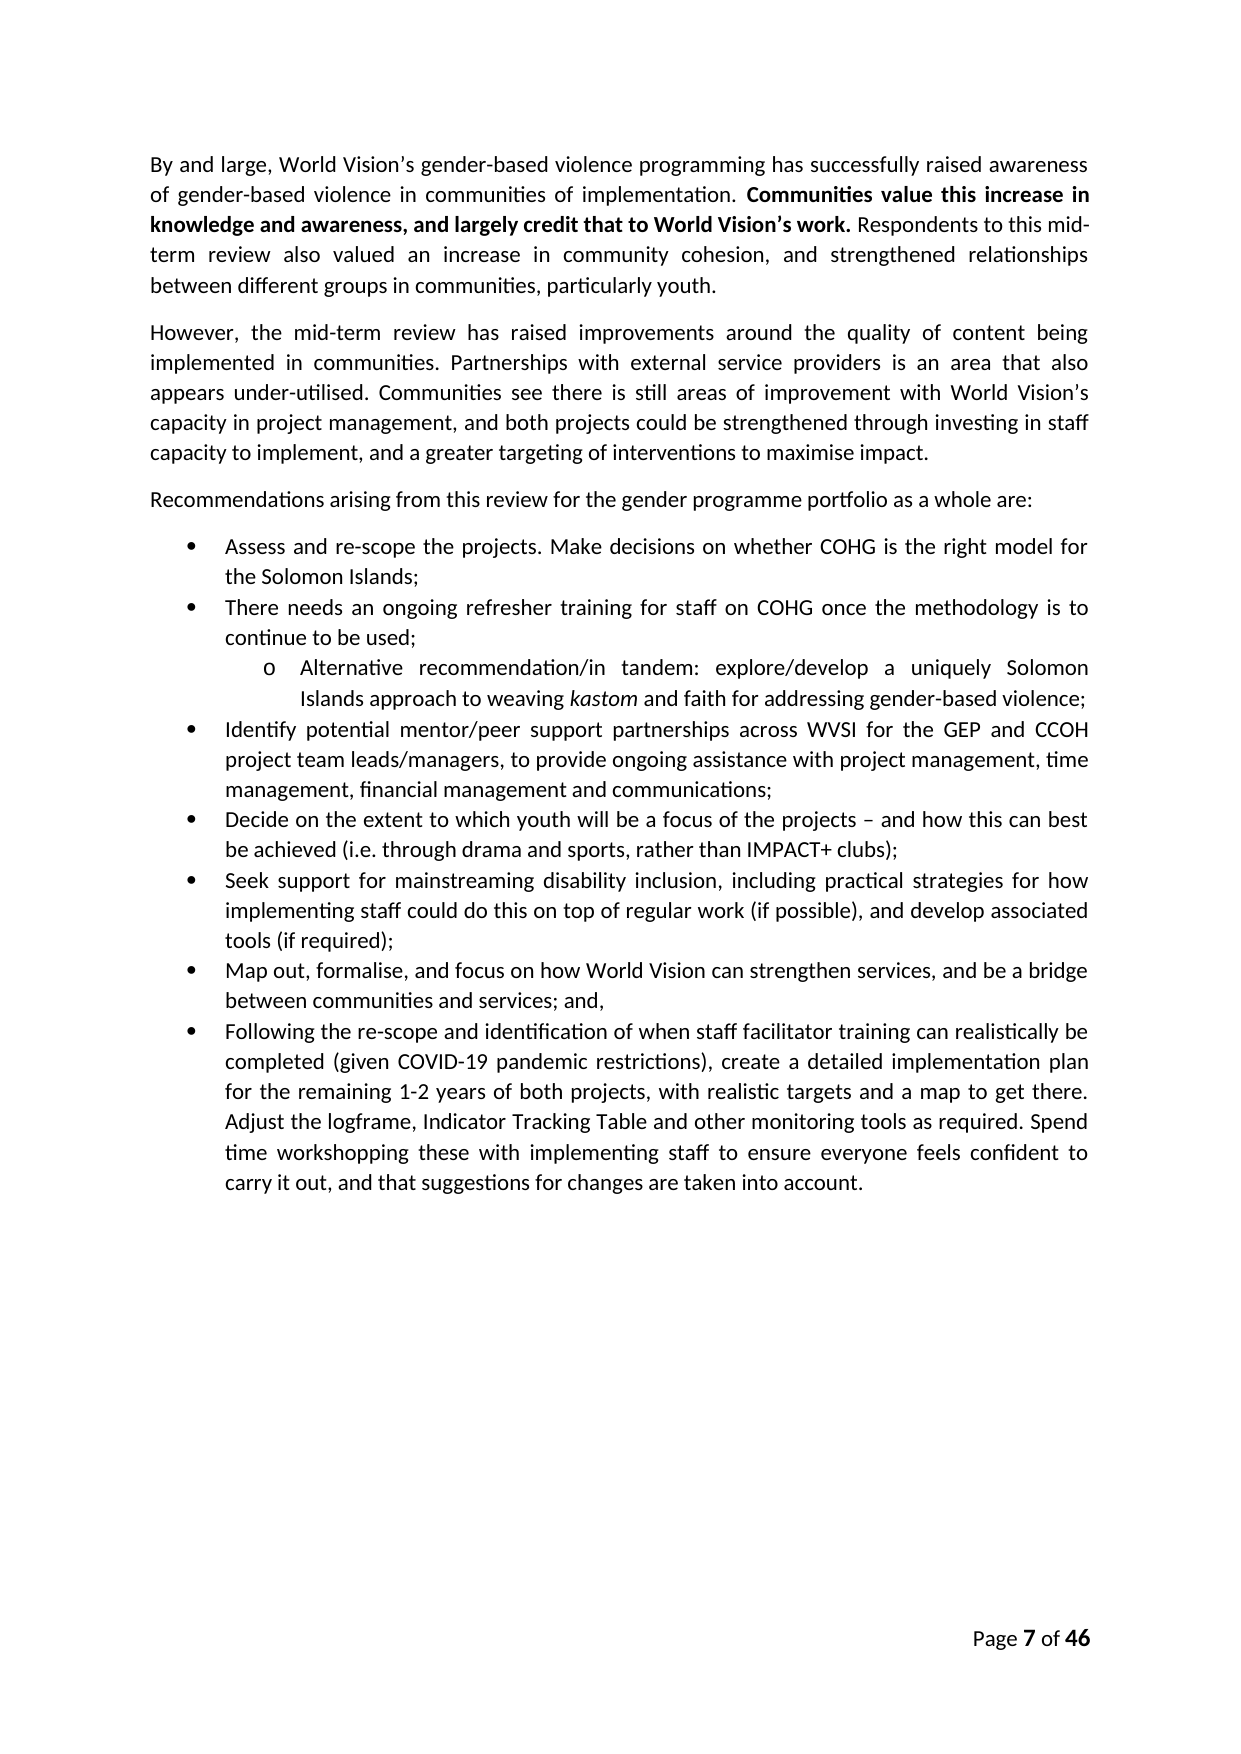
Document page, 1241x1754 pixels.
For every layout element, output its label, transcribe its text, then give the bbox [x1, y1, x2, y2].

list Decide on the extent to which youth will be a focus of the projects – and how this can best be achieved (i.e. through drama and sports, rather than IMPACT+ clubs); [187, 805, 1090, 863]
text However, the mid-term review has raised improvements around the quality of content being implemented in communities. Partnerships with external service providers is an area that also appears under-utilised. Communities see there is still areas of improvement with World Vision’s capacity in project management, and both projects could be strengthened through investing in staff capacity to implement, and a greater targeting of interventions to maximise impact. [150, 318, 1090, 467]
list Alternative recommendation/in tandem: explore/develop a uniquely Solomon Islands approach to weaving kastom and faith for addressing gender-based violence; [262, 653, 1090, 712]
text By and large, World Vision’s gender-based violence programming has successfully raised awareness of gender-based violence in communities of implementation. Communities value this increase in knowledge and awareness, and largely credit that to World Vision’s work. Respondents to this mid-term review also valued an increase in community cohesion, and strengthened relationships between different groups in communities, particularly youth. [150, 150, 1090, 299]
list Identify potential mentor/peer support partnerships across WVSI for the GEP and CCOH project team leads/managers, to provide ongoing assistance with project management, time management, financial management and communications; [187, 715, 1090, 803]
text Recommendations arising from this review for the gender programme portfolio as a whole are: [150, 485, 1090, 513]
list Assess and re-scope the projects. Make decisions on whether COHG is the right model for the Solomon Islands; [187, 532, 1090, 591]
list Following the re-scope and identification of when staff facilitator training can realistically be completed (given COVID-19 pandemic restrictions), create a detailed implementation plan for the remaining 1-2 years of both projects, with realistic targets and a map to get there. Adjust the logframe, Indicator Tracking Table and other monitoring tools as required. Spend time workshopping these with implementing staff to ensure everyone feels confident to carry it out, and that suggestions for changes are taken into account. [187, 1017, 1090, 1196]
list There needs an ongoing refresher training for staff on COHG once the methodology is to continue to be used; [187, 593, 1090, 651]
list Map out, formalise, and focus on how World Vision can strengthen services, and be a bridge between communities and services; and, [187, 956, 1090, 1014]
list Seek support for mainstreaming disability inclusion, including practical strategies for how implementing staff could do this on top of regular work (if possible), and develop associated tools (if required); [187, 866, 1090, 954]
